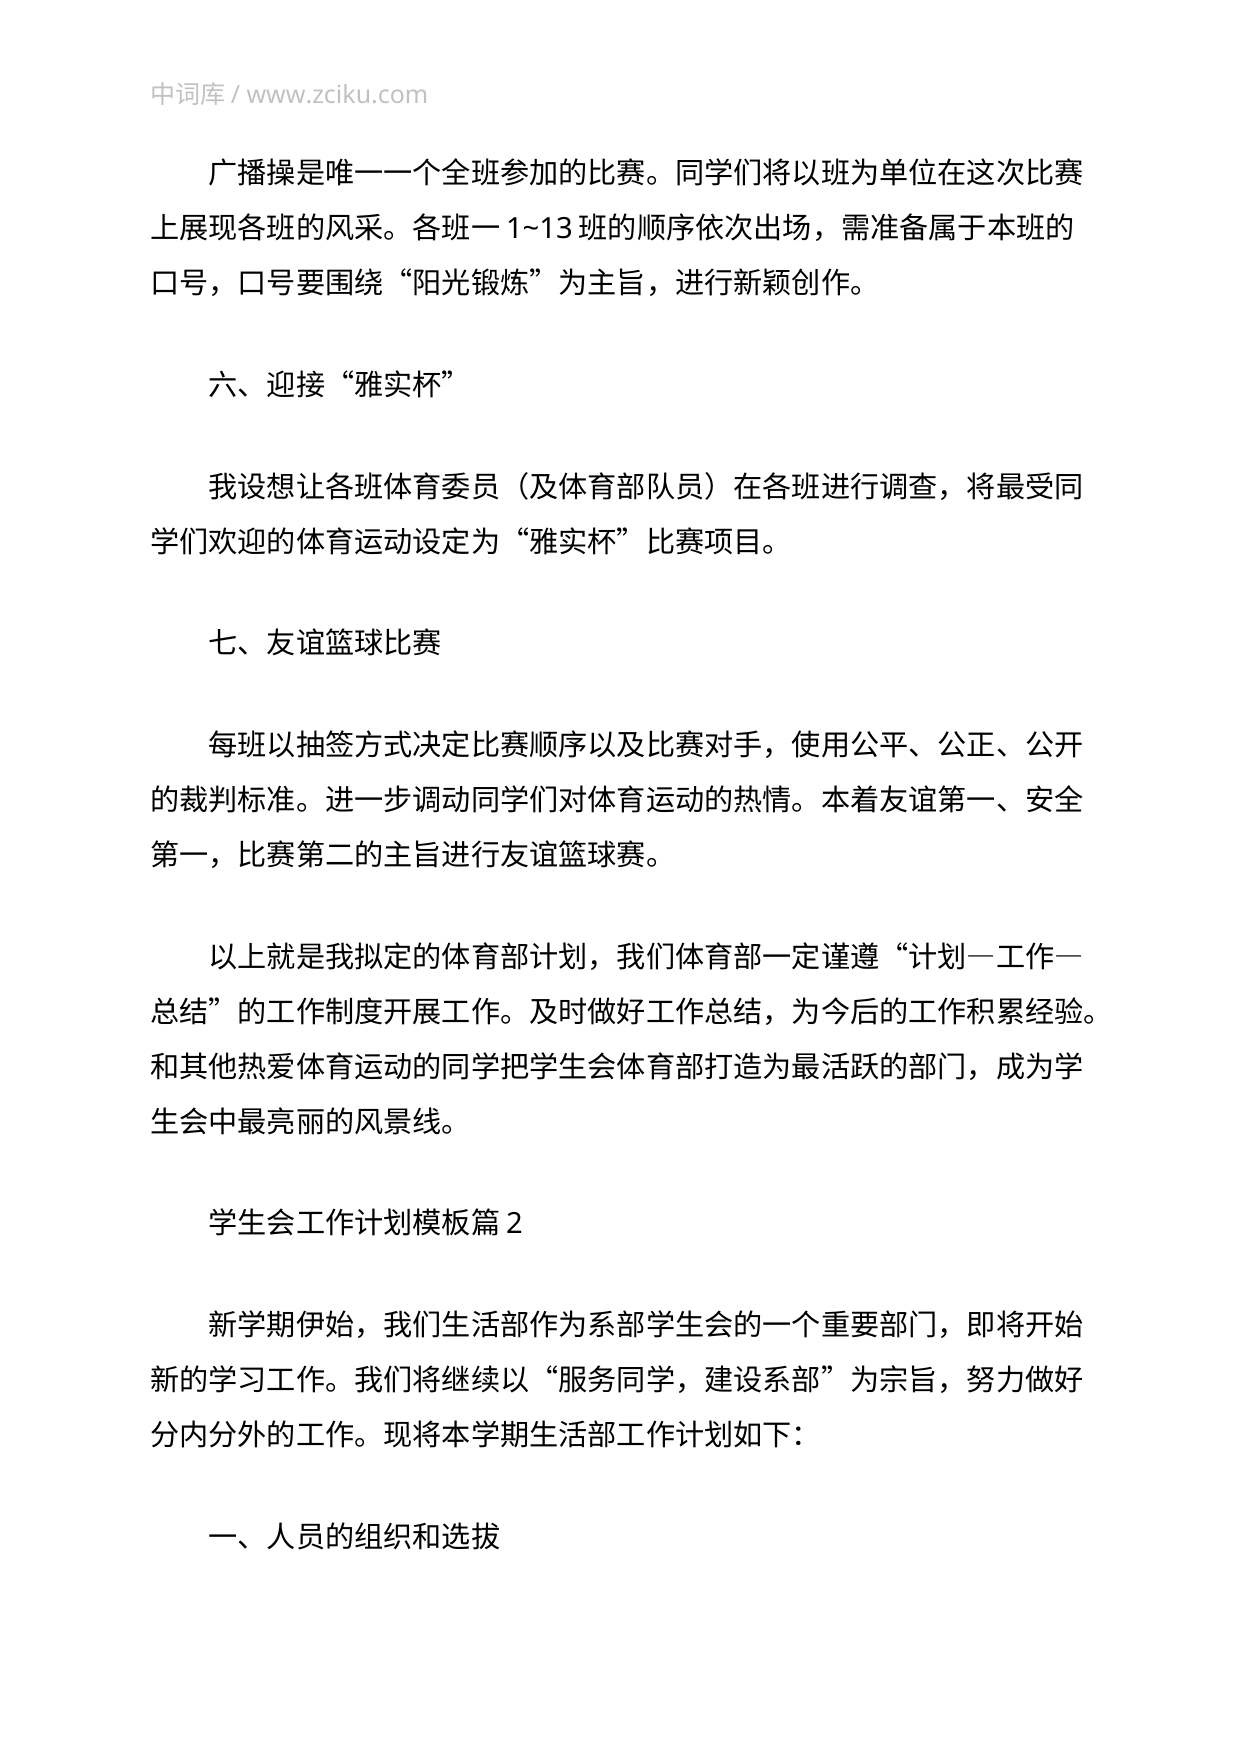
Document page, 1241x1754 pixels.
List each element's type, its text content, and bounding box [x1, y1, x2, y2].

text 我设想让各班体育委员（及体育部队员）在各班进行调查，将最受同学们欢迎的体育运动设定为“雅实杯”比赛项目。 [150, 463, 1090, 561]
text 以上就是我拟定的体育部计划，我们体育部一定谨遵“计划—工作—总结”的工作制度开展工作。及时做好工作总结，为今后的工作积累经验。和其他热爱体育运动的同学把学生会体育部打造为最活跃的部门，成为学生会中最亮丽的风景线。 [150, 933, 1090, 1140]
text 一、人员的组织和选拔 [150, 1513, 1090, 1556]
text 新学期伊始，我们生活部作为系部学生会的一个重要部门，即将开始新的学习工作。我们将继续以“服务同学，建设系部”为宗旨，努力做好分内分外的工作。现将本学期生活部工作计划如下： [150, 1302, 1090, 1454]
text 广播操是唯一一个全班参加的比赛。同学们将以班为单位在这次比赛上展现各班的风采。各班一1~13班的顺序依次出场，需准备属于本班的口号，口号要围绕“阳光锻炼”为主旨，进行新颖创作。 [150, 150, 1090, 302]
text 六、迎接“雅实杯” [150, 362, 1090, 404]
text 学生会工作计划模板篇2 [150, 1200, 1090, 1242]
text 每班以抽签方式决定比赛顺序以及比赛对手，使用公平、公正、公开的裁判标准。进一步调动同学们对体育运动的热情。本着友谊第一、安全第一，比赛第二的主旨进行友谊篮球赛。 [150, 722, 1090, 874]
text 七、友谊篮球比赛 [150, 620, 1090, 662]
